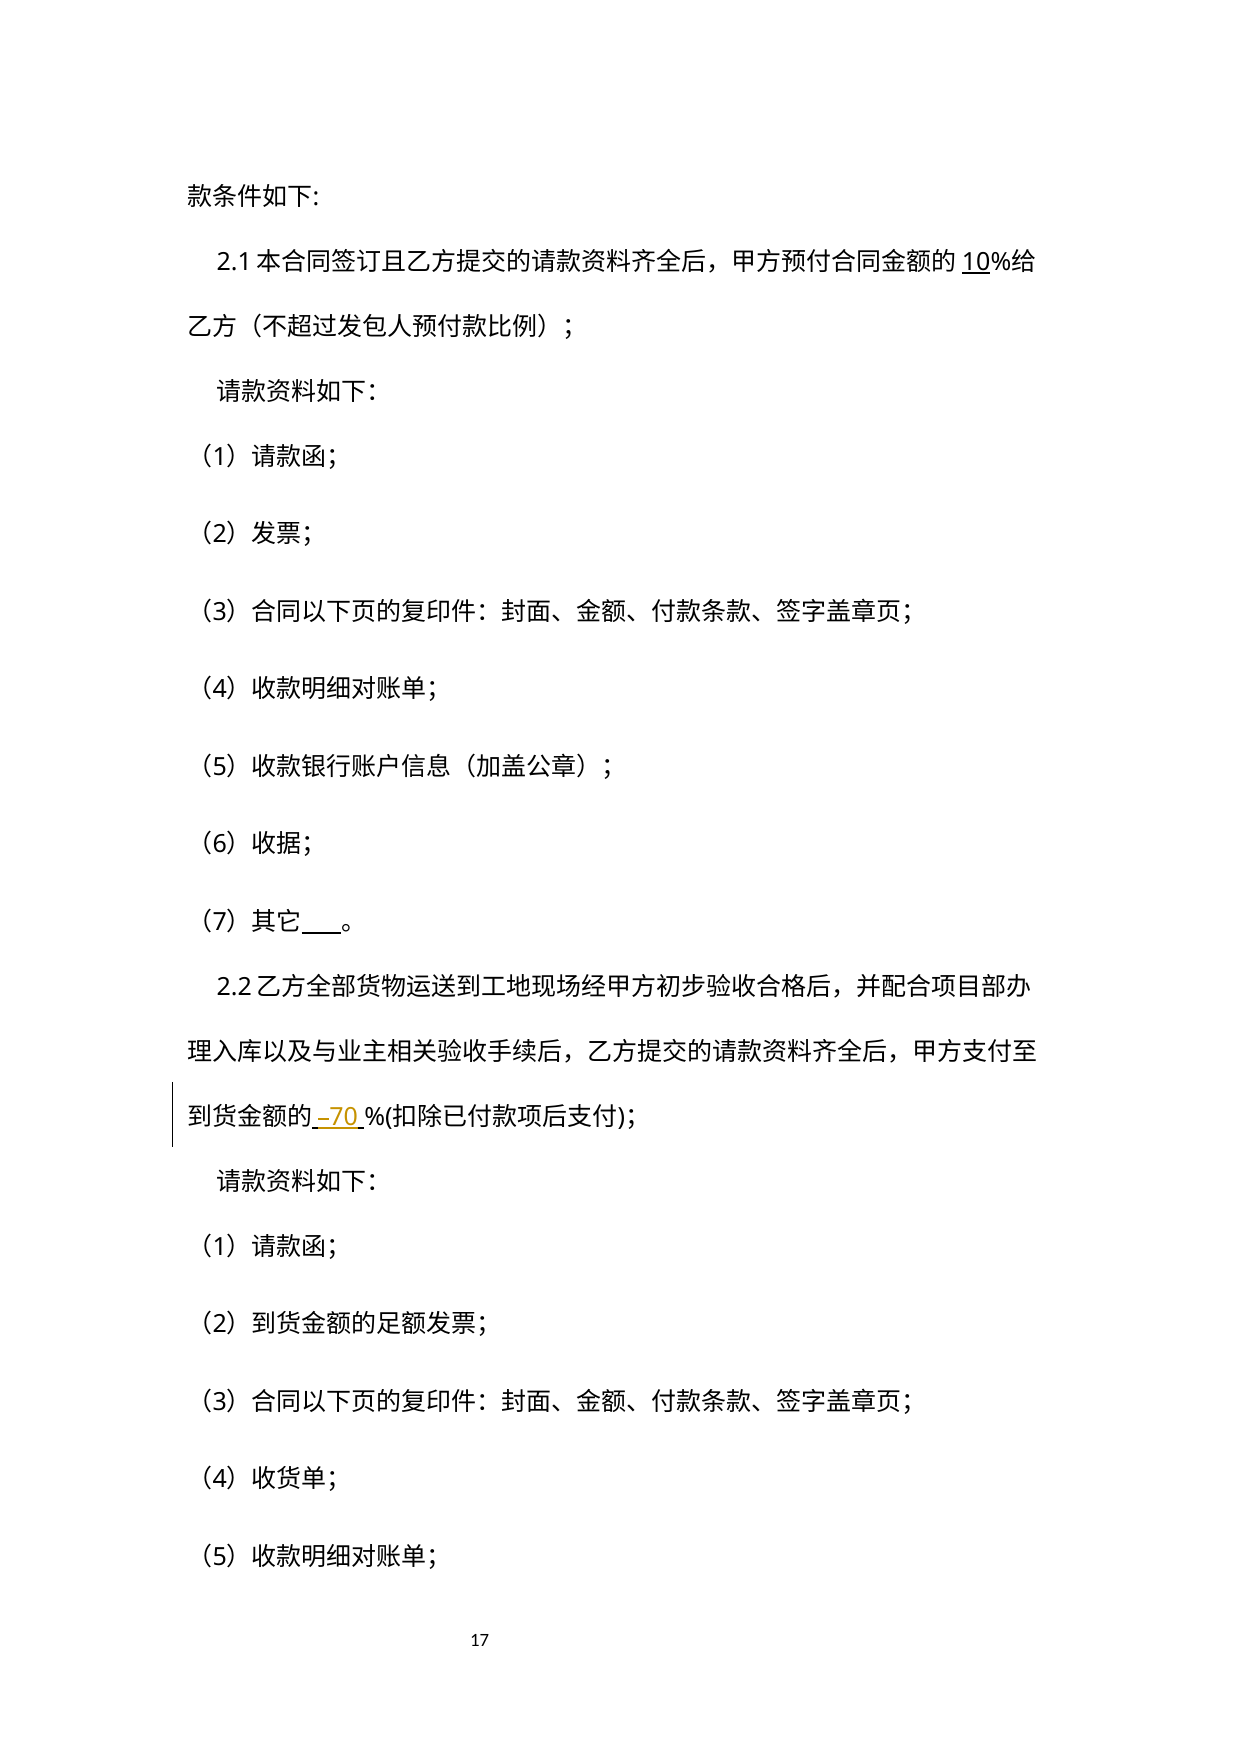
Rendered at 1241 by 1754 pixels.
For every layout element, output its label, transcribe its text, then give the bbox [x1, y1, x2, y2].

text 请款资料如下： [187, 1147, 1053, 1212]
text （3）合同以下页的复印件：封面、金额、付款条款、签字盖章页； [187, 577, 1053, 642]
text （6）收据； [187, 809, 1053, 874]
text （1）请款函； [187, 422, 1053, 487]
text （4）收货单； [187, 1444, 1053, 1509]
text 2.1本合同签订且乙方提交的请款资料齐全后，甲方预付合同金额的10%给乙方（不超过发包人预付款比例）； [187, 227, 1053, 357]
text 2.2乙方全部货物运送到工地现场经甲方初步验收合格后，并配合项目部办理入库以及与业主相关验收手续后，乙方提交的请款资料齐全后，甲方支付至到货金额的 %(扣除已付款项后支付)； [187, 952, 1053, 1147]
text 请款资料如下： [187, 357, 1053, 422]
text （3）合同以下页的复印件：封面、金额、付款条款、签字盖章页； [187, 1367, 1053, 1432]
text （5）收款银行账户信息（加盖公章）； [187, 732, 1053, 797]
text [187, 162, 1053, 227]
text （2）发票； [187, 499, 1053, 564]
text （4）收款明细对账单； [187, 654, 1053, 719]
text （1）请款函； [187, 1212, 1053, 1277]
text （5）收款明细对账单； [187, 1522, 1053, 1587]
text （2）到货金额的足额发票； [187, 1289, 1053, 1354]
text （7）其它 。 [187, 887, 1053, 952]
